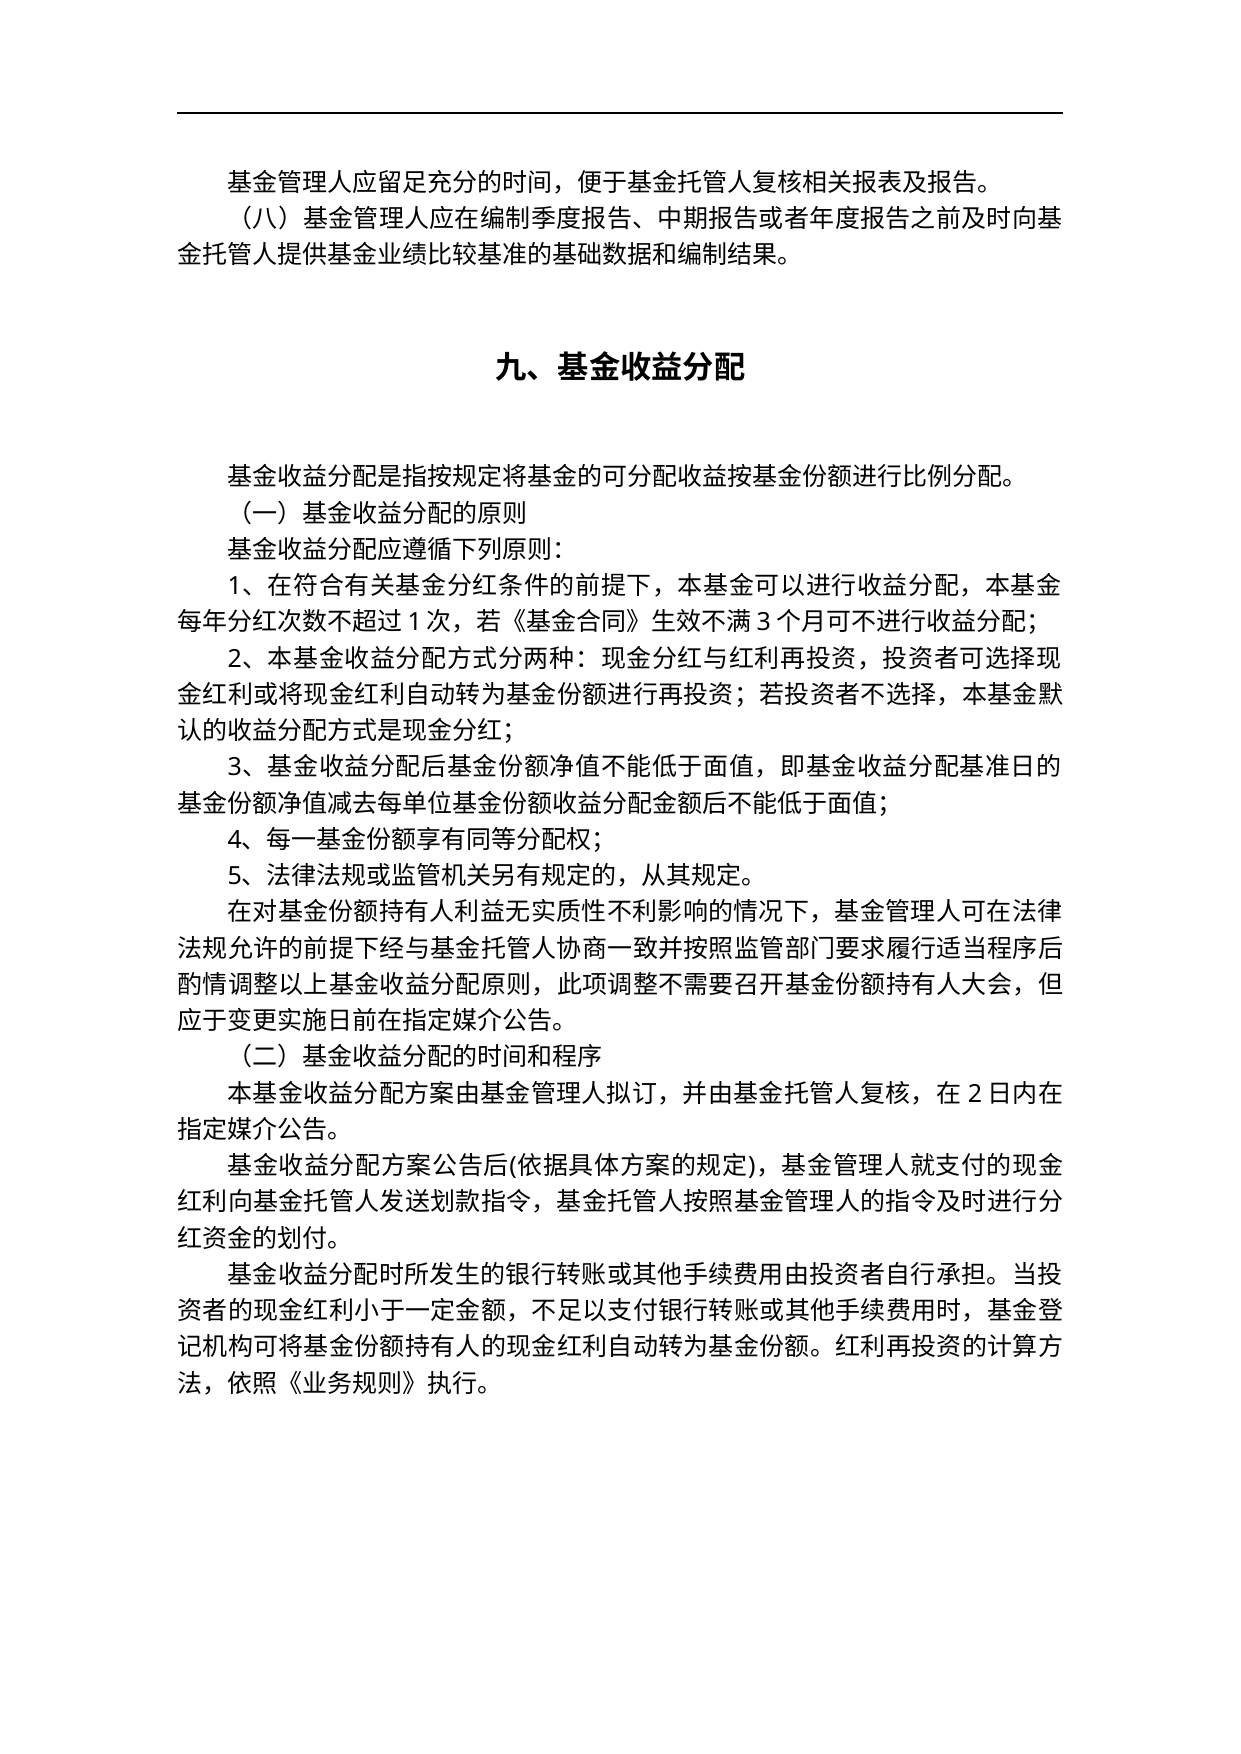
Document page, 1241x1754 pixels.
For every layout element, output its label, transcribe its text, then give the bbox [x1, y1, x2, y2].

text 1、在符合有关基金分红条件的前提下，本基金可以进行收益分配，本基金每年分红次数不超过1次，若《基金合同》生效不满3个月可不进行收益分配； [177, 566, 1063, 638]
text 基金管理人应留足充分的时间，便于基金托管人复核相关报表及报告。 [177, 162, 1063, 198]
subtitle 九、基金收益分配 [177, 332, 1063, 397]
text 4、每一基金份额享有同等分配权； [177, 819, 1063, 856]
text 本基金收益分配方案由基金管理人拟订，并由基金托管人复核，在2日内在指定媒介公告。 [177, 1073, 1063, 1146]
text 2、本基金收益分配方式分两种：现金分红与红利再投资，投资者可选择现金红利或将现金红利自动转为基金份额进行再投资；若投资者不选择，本基金默认的收益分配方式是现金分红； [177, 638, 1063, 747]
text 基金收益分配是指按规定将基金的可分配收益按基金份额进行比例分配。 [177, 457, 1063, 493]
text 5、法律法规或监管机关另有规定的，从其规定。 [177, 856, 1063, 892]
text 在对基金份额持有人利益无实质性不利影响的情况下，基金管理人可在法律法规允许的前提下经与基金托管人协商一致并按照监管部门要求履行适当程序后酌情调整以上基金收益分配原则，此项调整不需要召开基金份额持有人大会，但应于变更实施日前在指定媒介公告。 [177, 892, 1063, 1037]
text 基金收益分配方案公告后(依据具体方案的规定)，基金管理人就支付的现金红利向基金托管人发送划款指令，基金托管人按照基金管理人的指令及时进行分红资金的划付。 [177, 1146, 1063, 1254]
text 基金收益分配应遵循下列原则： [177, 529, 1063, 566]
text （一）基金收益分配的原则 [177, 493, 1063, 529]
text 3、基金收益分配后基金份额净值不能低于面值，即基金收益分配基准日的基金份额净值减去每单位基金份额收益分配金额后不能低于面值； [177, 747, 1063, 819]
text （八）基金管理人应在编制季度报告、中期报告或者年度报告之前及时向基金托管人提供基金业绩比较基准的基础数据和编制结果。 [177, 198, 1063, 271]
text 基金收益分配时所发生的银行转账或其他手续费用由投资者自行承担。当投资者的现金红利小于一定金额，不足以支付银行转账或其他手续费用时，基金登记机构可将基金份额持有人的现金红利自动转为基金份额。红利再投资的计算方法，依照《业务规则》执行。 [177, 1254, 1063, 1399]
text （二）基金收益分配的时间和程序 [177, 1037, 1063, 1073]
